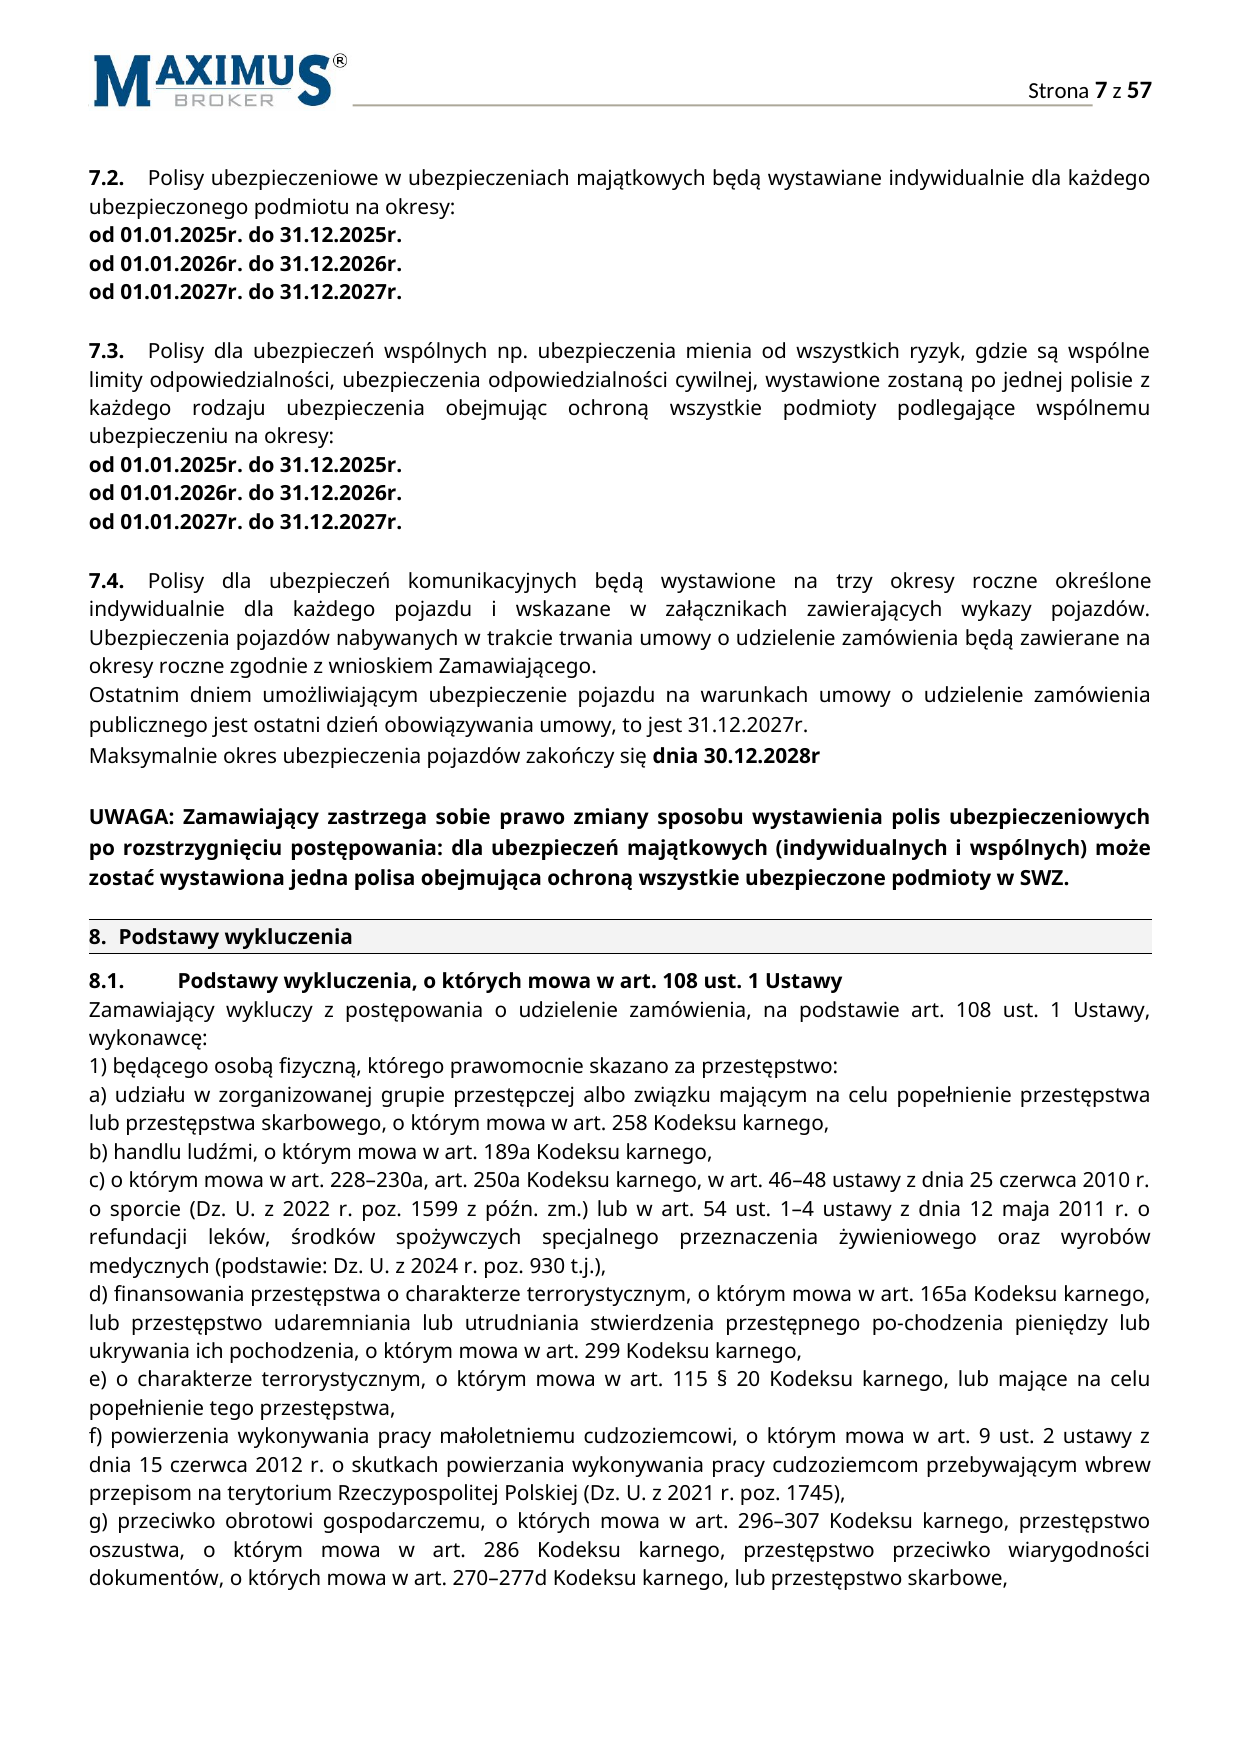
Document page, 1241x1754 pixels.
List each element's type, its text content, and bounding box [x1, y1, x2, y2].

text UWAGA: Zamawiający zastrzega sobie prawo zmiany sposobu wystawienia polis ubezpieczeniowych po rozstrzygnięciu postępowania: dla ubezpieczeń majątkowych (indywidualnych i wspólnych) może zostać wystawiona jedna polisa obejmująca ochroną wszystkie ubezpieczone podmioty w SWZ. [89, 802, 1152, 892]
list Polisy dla ubezpieczeń komunikacyjnych będą wystawione na trzy okresy roczne określone indywidualnie dla każdego pojazdu i wskazane w załącznikach zawierających wykazy pojazdów. Ubezpieczenia pojazdów nabywanych w trakcie trwania umowy o udzielenie zamówienia będą zawierane na okresy roczne zgodnie z wnioskiem Zamawiającego. [89, 566, 1152, 680]
text Ostatnim dniem umożliwiającym ubezpieczenie pojazdu na warunkach umowy o udzielenie zamówienia publicznego jest ostatni dzień obowiązywania umowy, to jest 31.12.2027r. [89, 680, 1152, 739]
text od 01.01.2027r. do 31.12.2027r. [89, 507, 1152, 535]
text e) o charakterze terrorystycznym, o którym mowa w art. 115 § 20 Kodeksu karnego, lub mające na celu popełnienie tego przestępstwa, [89, 1364, 1152, 1421]
text od 01.01.2027r. do 31.12.2027r. [89, 277, 1152, 306]
list Polisy dla ubezpieczeń wspólnych np. ubezpieczenia mienia od wszystkich ryzyk, gdzie są wspólne limity odpowiedzialności, ubezpieczenia odpowiedzialności cywilnej, wystawione zostaną po jednej polisie z każdego rodzaju ubezpieczenia obejmując ochroną wszystkie podmioty podlegające wspólnemu ubezpieczeniu na okresy: [89, 336, 1152, 450]
picture [88, 50, 353, 111]
text Maksymalnie okres ubezpieczenia pojazdów zakończy się dnia 30.12.2028r [89, 741, 1152, 769]
text od 01.01.2026r. do 31.12.2026r. [89, 249, 1152, 277]
text f) powierzenia wykonywania pracy małoletniemu cudzoziemcowi, o którym mowa w art. 9 ust. 2 ustawy z dnia 15 czerwca 2012 r. o skutkach powierzania wykonywania pracy cudzoziemcom przebywającym wbrew przepisom na terytorium Rzeczypospolitej Polskiej (Dz. U. z 2021 r. poz. 1745), [89, 1421, 1152, 1507]
text od 01.01.2025r. do 31.12.2025r. [89, 450, 1152, 478]
text b) handlu ludźmi, o którym mowa w art. 189a Kodeksu karnego, [89, 1137, 1152, 1165]
text d) finansowania przestępstwa o charakterze terrorystycznym, o którym mowa w art. 165a Kodeksu karnego, lub przestępstwo udaremniania lub utrudniania stwierdzenia przestępnego po-chodzenia pieniędzy lub ukrywania ich pochodzenia, o którym mowa w art. 299 Kodeksu karnego, [89, 1279, 1152, 1364]
text g) przeciwko obrotowi gospodarczemu, o których mowa w art. 296–307 Kodeksu karnego, przestępstwo oszustwa, o którym mowa w art. 286 Kodeksu karnego, przestępstwo przeciwko wiarygodności dokumentów, o których mowa w art. 270–277d Kodeksu karnego, lub przestępstwo skarbowe, [89, 1507, 1152, 1592]
text Zamawiający wykluczy z postępowania o udzielenie zamówienia, na podstawie art. 108 ust. 1 Ustawy, wykonawcę: [89, 995, 1152, 1052]
list Polisy ubezpieczeniowe w ubezpieczeniach majątkowych będą wystawiane indywidualnie dla każdego ubezpieczonego podmiotu na okresy: [89, 163, 1152, 220]
subtitle Podstawy wykluczenia [89, 920, 1152, 953]
text od 01.01.2026r. do 31.12.2026r. [89, 478, 1152, 507]
text c) o którym mowa w art. 228–230a, art. 250a Kodeksu karnego, w art. 46–48 ustawy z dnia 25 czerwca 2010 r. o sporcie (Dz. U. z 2022 r. poz. 1599 z późn. zm.) lub w art. 54 ust. 1–4 ustawy z dnia 12 maja 2011 r. o refundacji leków, środków spożywczych specjalnego przeznaczenia żywieniowego oraz wyrobów medycznych (podstawie: Dz. U. z 2024 r. poz. 930 t.j.), [89, 1165, 1152, 1279]
text 1) będącego osobą fizyczną, którego prawomocnie skazano za przestępstwo: [89, 1052, 1152, 1080]
text a) udziału w zorganizowanej grupie przestępczej albo związku mającym na celu popełnienie przestępstwa lub przestępstwa skarbowego, o którym mowa w art. 258 Kodeksu karnego, [89, 1080, 1152, 1137]
list Podstawy wykluczenia, o których mowa w art. 108 ust. 1 Ustawy [89, 966, 1152, 995]
text od 01.01.2025r. do 31.12.2025r. [89, 220, 1152, 249]
